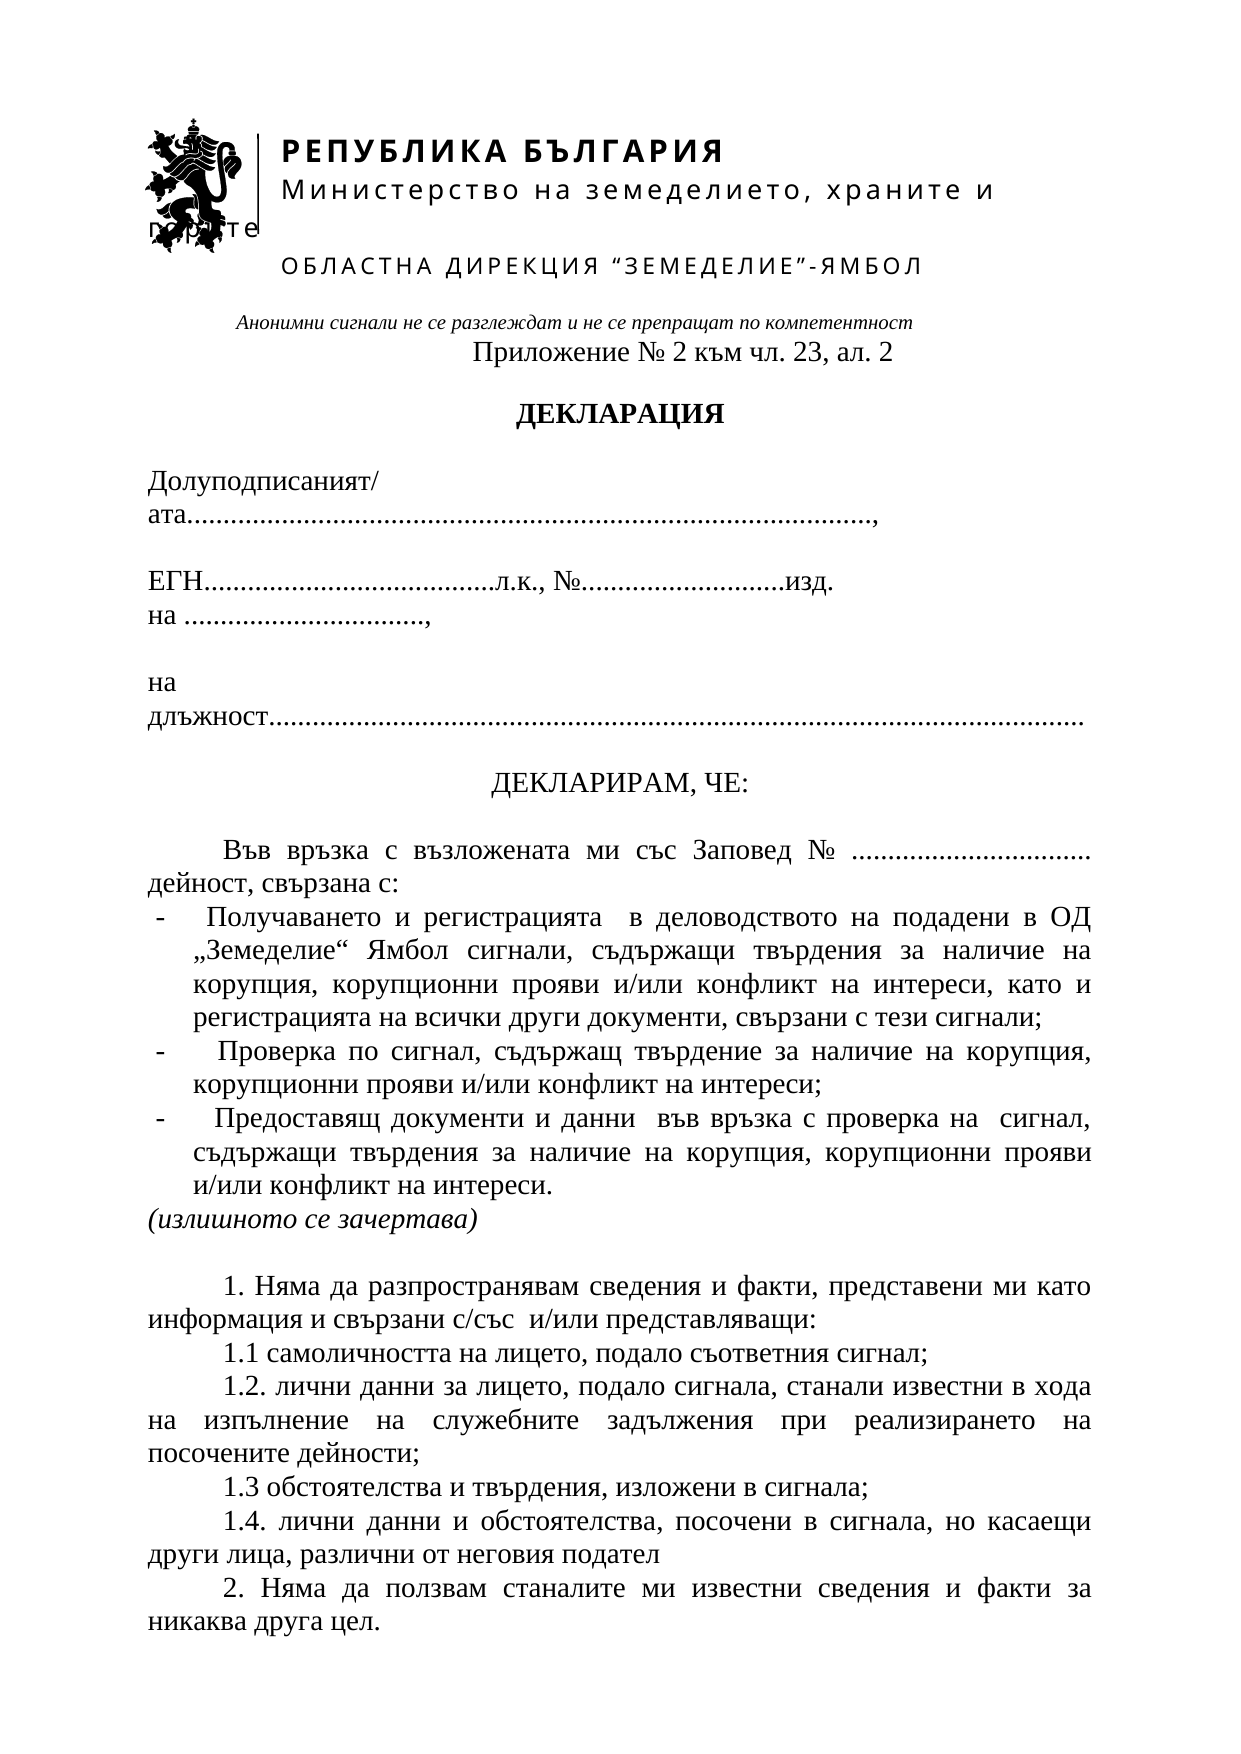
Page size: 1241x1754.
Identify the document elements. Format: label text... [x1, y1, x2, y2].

text ДЕКЛАРАЦИЯ [148, 396, 1093, 429]
text Приложение № 2 към чл. 23, ал. 2 [472, 334, 1093, 368]
text 1.1 самоличността на лицето, подало съответния сигнал; [148, 1335, 1093, 1368]
text 1.2. лични данни за лицето, подало сигнала, станали известни в хода на изпълнение на служебните задължения при реализирането на посочените дейности; [148, 1368, 1093, 1469]
text (излишното се зачертава) [148, 1201, 1093, 1234]
text ЕГН........................................л.к., №............................изд. на ................................., [148, 563, 1093, 631]
text Долуподписаният/ата.............................................................................................., [148, 463, 1093, 530]
text Във връзка с възложената ми със Заповед № ................................. дейност, свързана с: [148, 832, 1093, 899]
text 1. Няма да разпространявам сведения и факти, представени ми като информация и свързани с/със и/или представляващи: [148, 1268, 1093, 1335]
list Проверка по сигнал, съдържащ твърдение за наличие на корупция, корупционни прояви и/или конфликт на интереси; [155, 1033, 1093, 1100]
text 2. Няма да ползвам станалите ми известни сведения и факти за никаква друга цел. [148, 1570, 1093, 1637]
text 1.3 обстоятелства и твърдения, изложени в сигнала; [148, 1469, 1093, 1503]
list Получаването и регистрацията в деловодството на подадени в ОД „Земеделие“ Ямбол сигнали, съдържащи твърдения за наличие на корупция, корупционни прояви и/или конфликт на интереси, като и регистрацията на всички други документи, свързани с тези сигнали; [155, 899, 1093, 1033]
list Предоставящ документи и данни във връзка с проверка на сигнал, съдържащи твърдения за наличие на корупция, корупционни прояви и/или конфликт на интереси. [155, 1100, 1093, 1201]
text Анонимни сигнали не се разглеждат и не се препращат по компетентност [148, 310, 1093, 334]
text ДЕКЛАРИРАМ, ЧЕ: [148, 765, 1093, 798]
text 1.4. лични данни и обстоятелства, посочени в сигнала, но касаещи други лица, различни от неговия подател [148, 1503, 1093, 1570]
text на длъжност................................................................................................................ [148, 664, 1093, 731]
